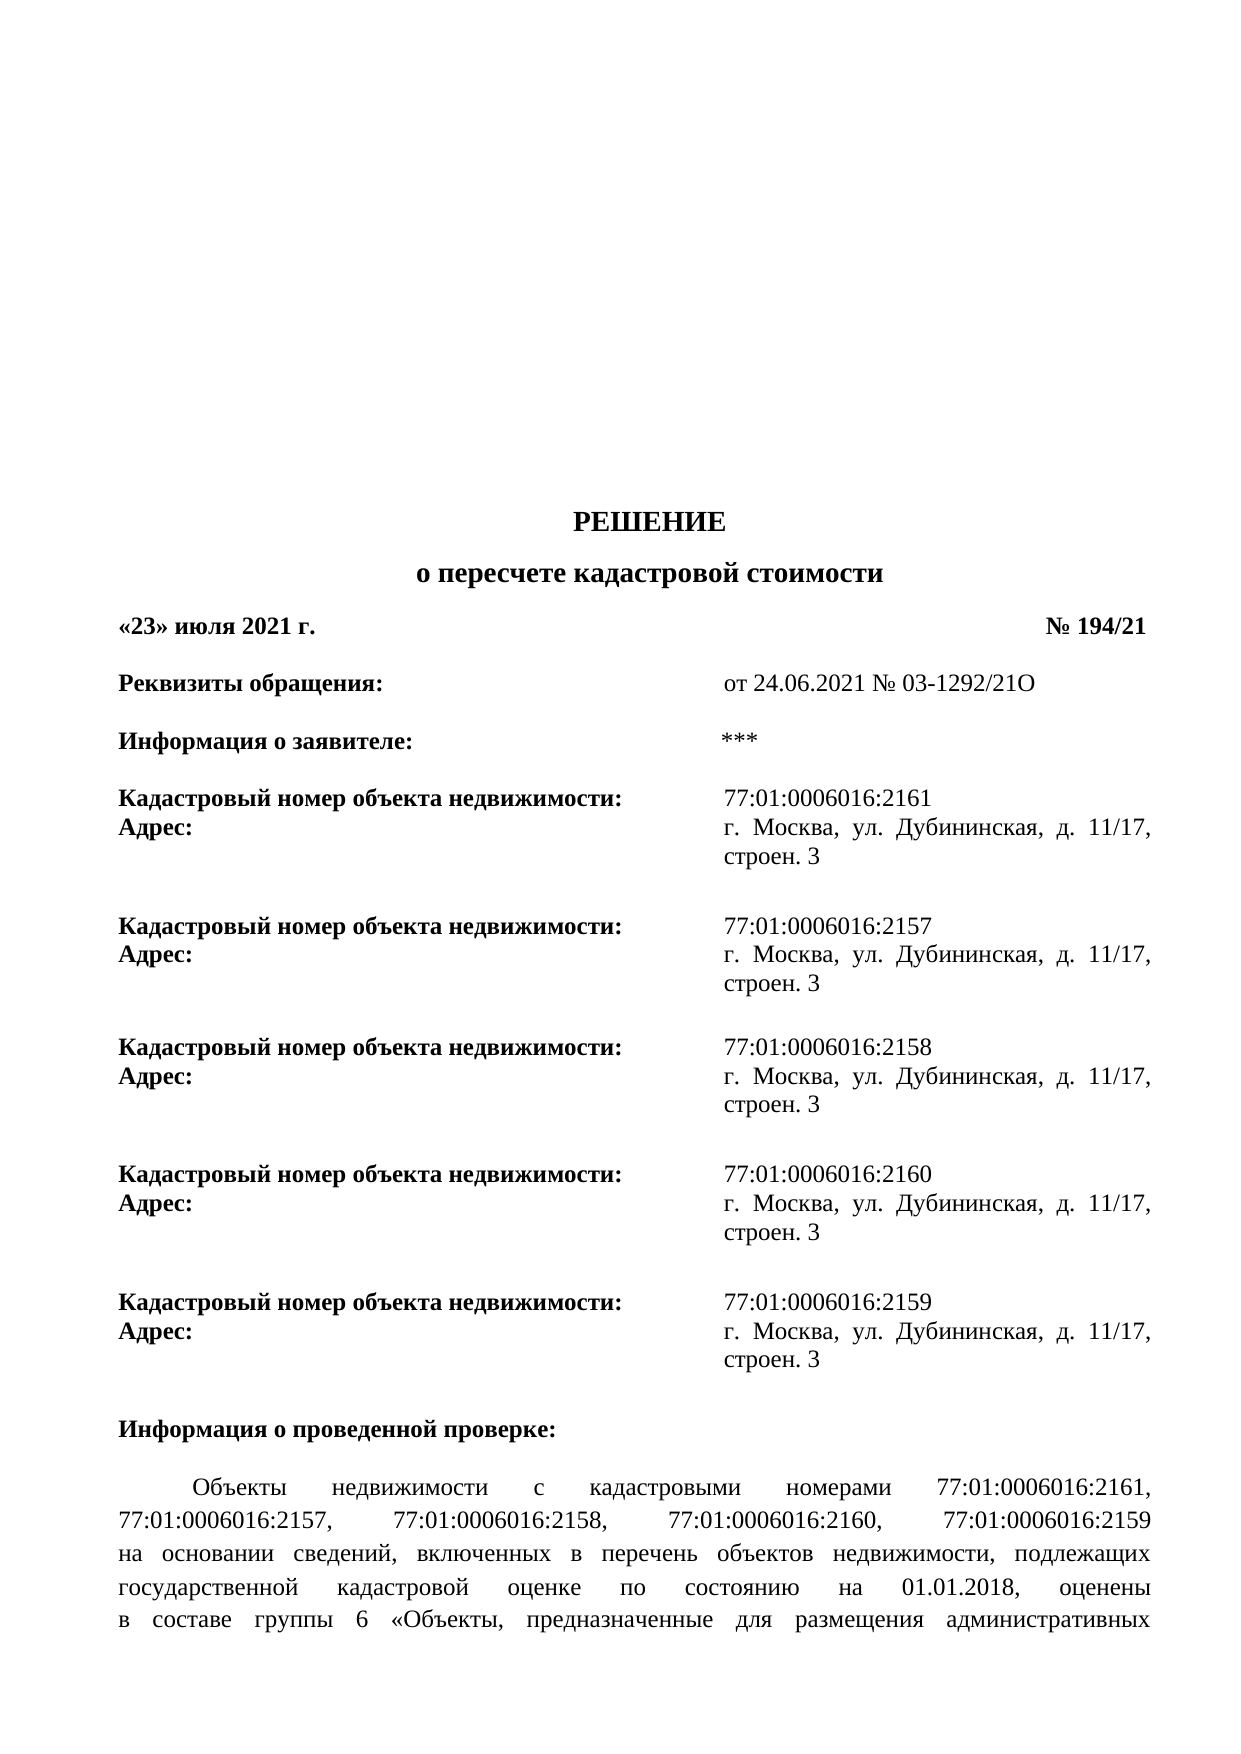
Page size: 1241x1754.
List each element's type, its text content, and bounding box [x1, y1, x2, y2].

text Информация о заявителе: *** [118, 726, 1152, 754]
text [118, 1472, 1152, 1633]
text «23» июля 2021 г. № 194/21 [118, 611, 1152, 639]
text Реквизиты обращения: от 24.06.2021 № 03-1292/21О [118, 668, 1152, 697]
text РЕШЕНИЕ [148, 504, 1152, 538]
text Адрес: г. Москва, ул. Дубининская, д. 11/17, строен. 3 [118, 1316, 1152, 1373]
text Кадастровый номер объекта недвижимости: 77:01:0006016:2158 [118, 1032, 1152, 1061]
text Кадастровый номер объекта недвижимости: 77:01:0006016:2159 [118, 1287, 1152, 1316]
text Адрес: г. Москва, ул. Дубининская, д. 11/17, строен. 3 [118, 939, 1152, 997]
text Адрес: г. Москва, ул. Дубининская, д. 11/17, строен. 3 [118, 1188, 1152, 1246]
text Кадастровый номер объекта недвижимости: 77:01:0006016:2161 [118, 783, 1152, 812]
text Адрес: г. Москва, ул. Дубининская, д. 11/17, строен. 3 [118, 1061, 1152, 1118]
text о пересчете кадастровой стоимости [148, 556, 1152, 589]
text Кадастровый номер объекта недвижимости: 77:01:0006016:2157 [118, 911, 1152, 939]
text Информация о проведенной проверке: [118, 1414, 1152, 1443]
text Адрес: г. Москва, ул. Дубининская, д. 11/17, строен. 3 [118, 812, 1152, 869]
text Кадастровый номер объекта недвижимости: 77:01:0006016:2160 [118, 1159, 1152, 1188]
